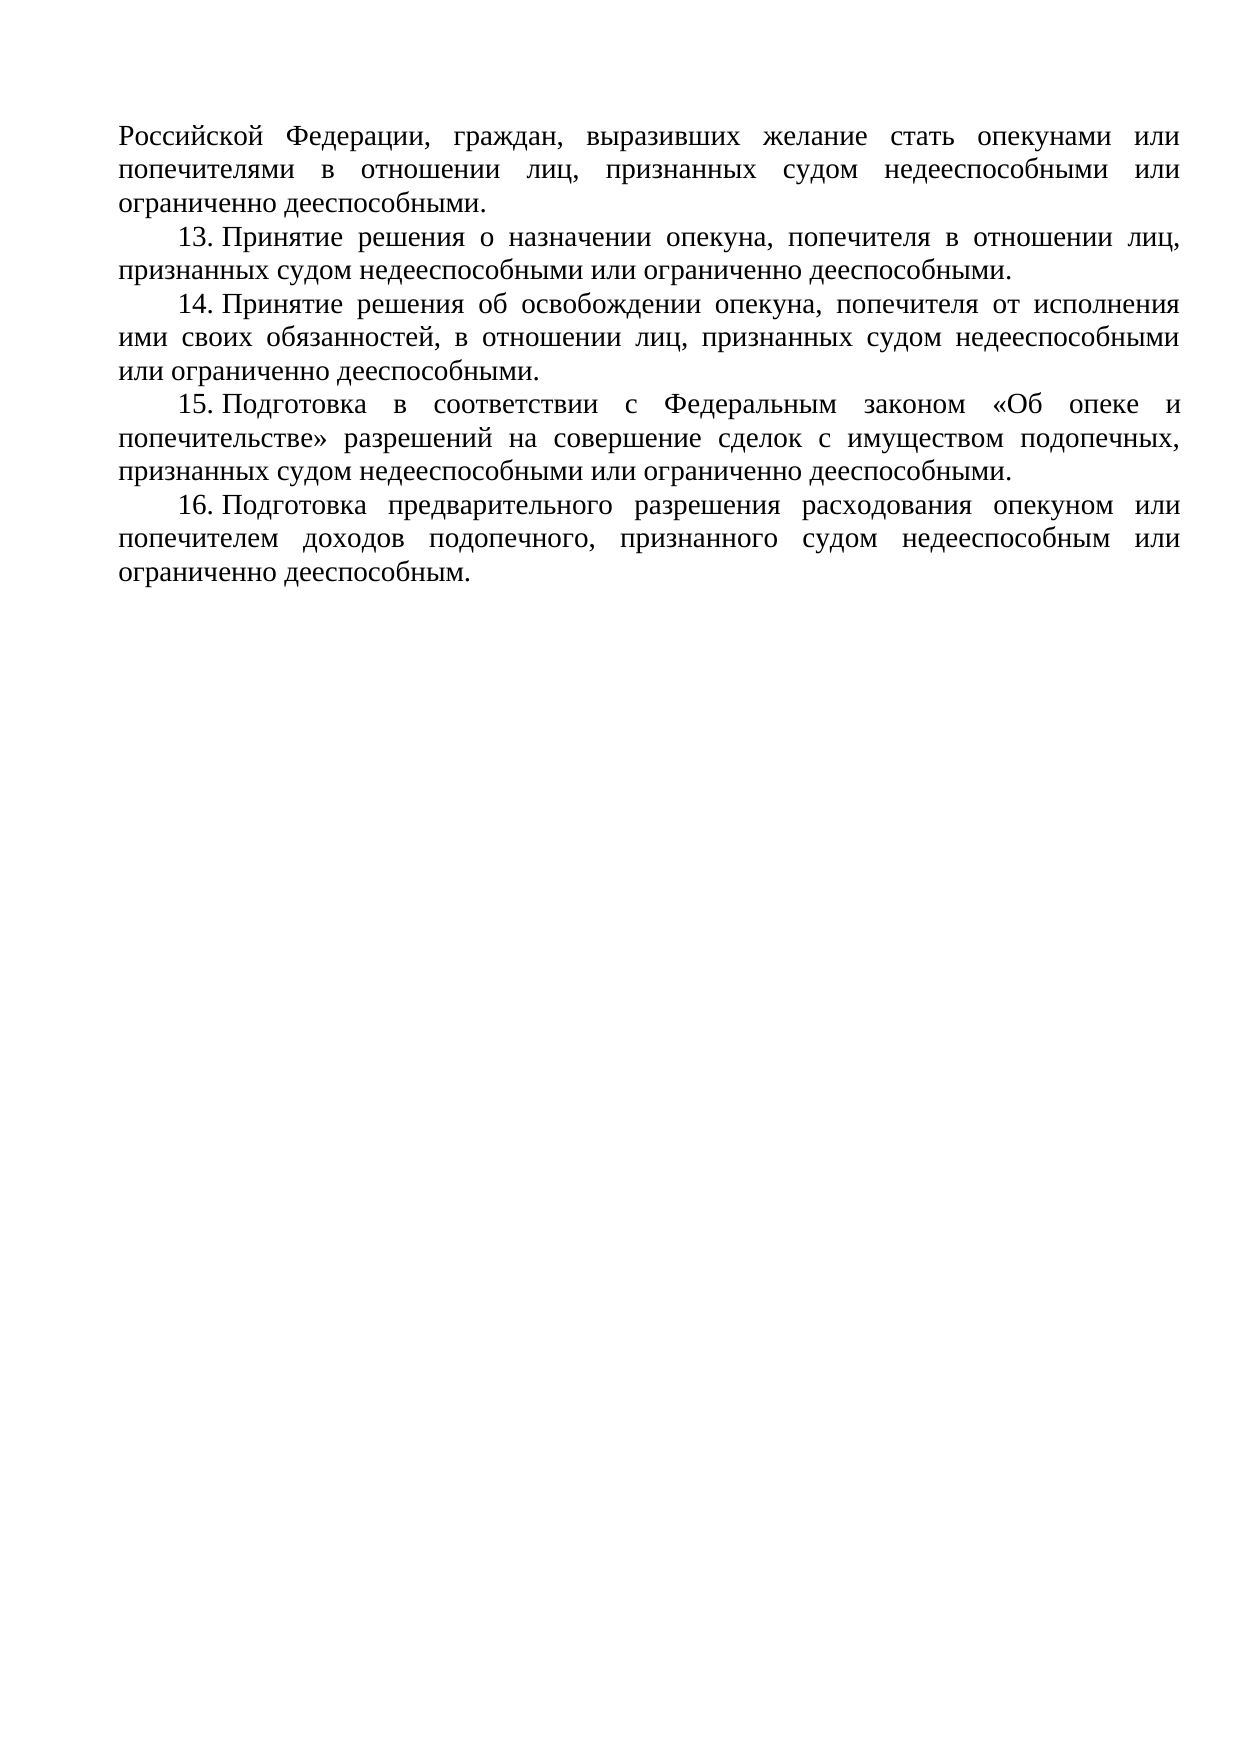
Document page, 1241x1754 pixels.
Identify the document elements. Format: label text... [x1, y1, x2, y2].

list Принятие решения о назначении опекуна, попечителя в отношении лиц, признанных судом недееспособными или ограниченно дееспособными. [118, 219, 1181, 286]
list Принятие решения об освобождении опекуна, попечителя от исполнения ими своих обязанностей, в отношении лиц, признанных судом недееспособными или ограниченно дееспособными. [118, 286, 1181, 386]
list Подготовка в соответствии с Федеральным законом «Об опеке и попечительстве» разрешений на совершение сделок с имуществом подопечных, признанных судом недееспособными или ограниченно дееспособными. [118, 386, 1181, 487]
list Подготовка предварительного разрешения расходования опекуном или попечителем доходов подопечного, признанного судом недееспособным или ограниченно дееспособным. [118, 487, 1181, 588]
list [118, 118, 1181, 219]
